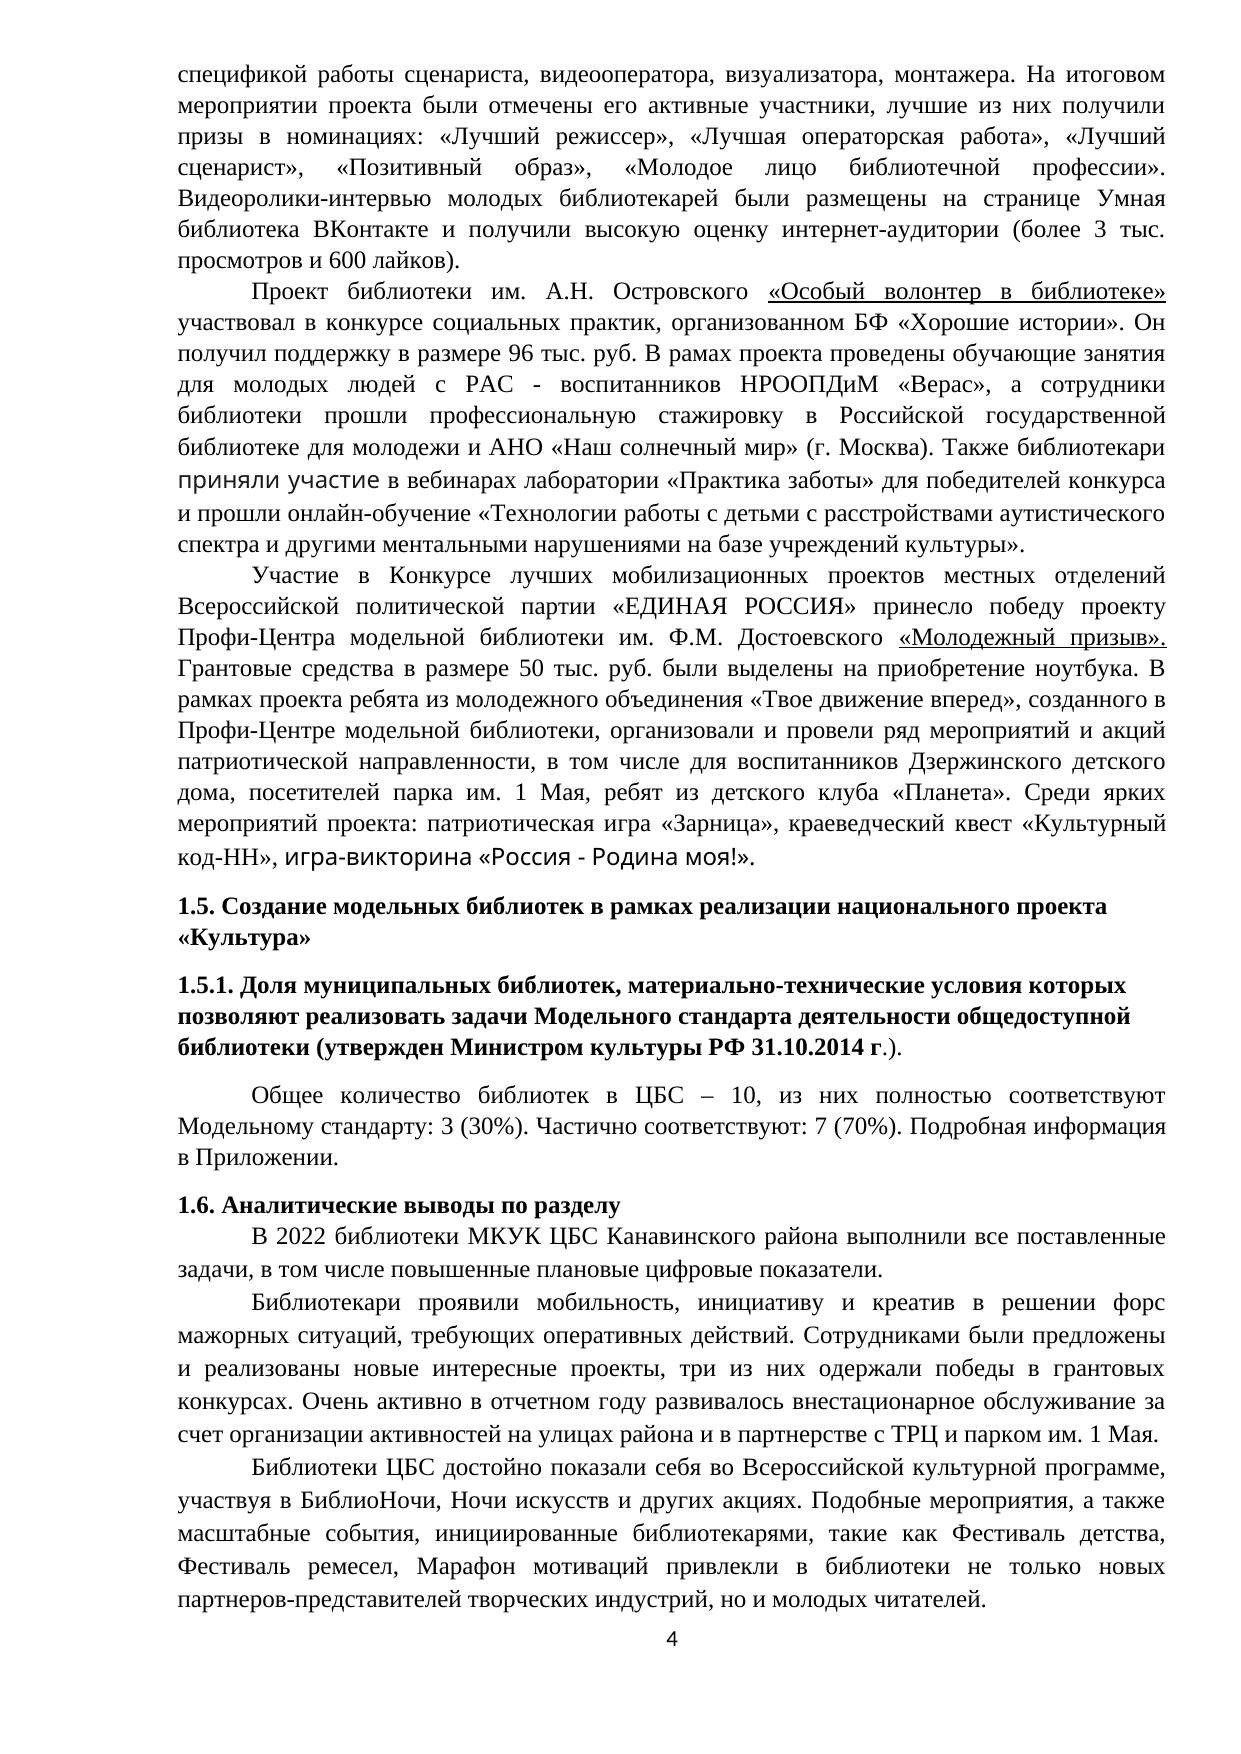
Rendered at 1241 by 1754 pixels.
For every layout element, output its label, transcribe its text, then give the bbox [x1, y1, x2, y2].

list 1.5. Создание модельных библиотек в рамках реализации национального проекта «Культура» [177, 891, 1167, 951]
text Общее количество библиотек в ЦБС – 10, из них полностью соответствуют Модельному стандарту: 3 (30%). Частично соответствуют: 7 (70%). Подробная информация в Приложении. [177, 1080, 1167, 1171]
list Проект библиотеки им. А.Н. Островского «Особый волонтер в библиотеке» участвовал в конкурсе социальных практик, организованном БФ «Хорошие истории». Он получил поддержку в размере 96 тыс. руб. В рамах проекта проведены обучающие занятия для молодых людей с РАС - воспитанников НРООПДиМ «Верас», а сотрудники библиотеки прошли профессиональную стажировку в Российской государственной библиотеке для молодежи и АНО «Наш солнечный мир» (г. Москва). Также библиотекари приняли участие в вебинарах лаборатории «Практика заботы» для победителей конкурса и прошли онлайн-обучение «Технологии работы с детьми с расстройствами аутистического спектра и другими ментальными нарушениями на базе учреждений культуры». [177, 276, 1167, 558]
text Библиотеки ЦБС достойно показали себя во Всероссийской культурной программе, участвуя в БиблиоНочи, Ночи искусств и других акциях. Подобные мероприятия, а также масштабные события, инициированные библиотекарями, такие как Фестиваль детства, Фестиваль ремесел, Марафон мотиваций привлекли в библиотеки не только новых партнеров-представителей творческих индустрий, но и молодых читателей. [177, 1452, 1167, 1613]
text Библиотекари проявили мобильность, инициативу и креатив в решении форс мажорных ситуаций, требующих оперативных действий. Сотрудниками были предложены и реализованы новые интересные проекты, три из них одержали победы в грантовых конкурсах. Очень активно в отчетном году развивалось внестационарное обслуживание за счет организации активностей на улицах района и в партнерстве с ТРЦ и парком им. 1 Мая. [177, 1287, 1167, 1448]
text Участие в Конкурсе лучших мобилизационных проектов местных отделений Всероссийской политической партии «ЕДИНАЯ РОССИЯ» принесло победу проекту Профи-Центра модельной библиотеки им. Ф.М. Достоевского «Молодежный призыв». Грантовые средства в размере 50 тыс. руб. были выделены на приобретение ноутбука. В рамках проекта ребята из молодежного объединения «Твое движение вперед», созданного в Профи-Центре модельной библиотеки, организовали и провели ряд мероприятий и акций патриотической направленности, в том числе для воспитанников Дзержинского детского дома, посетителей парка им. 1 Мая, ребят из детского клуба «Планета». Среди ярких мероприятий проекта: патриотическая игра «Зарница», краеведческий квест «Культурный код-НН», игра-викторина «Россия - Родина моя!». [177, 560, 1167, 872]
text В 2022 библиотеки МКУК ЦБС Канавинского района выполнили все поставленные задачи, в том числе повышенные плановые цифровые показатели. [177, 1221, 1167, 1283]
text 1.6. Аналитические выводы по разделу [177, 1190, 1167, 1218]
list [177, 59, 1167, 274]
text 1.5.1. Доля муниципальных библиотек, материально-технические условия которых позволяют реализовать задачи Модельного стандарта деятельности общедоступной библиотеки (утвержден Министром культуры РФ 31.10.2014 г.). [177, 970, 1167, 1061]
